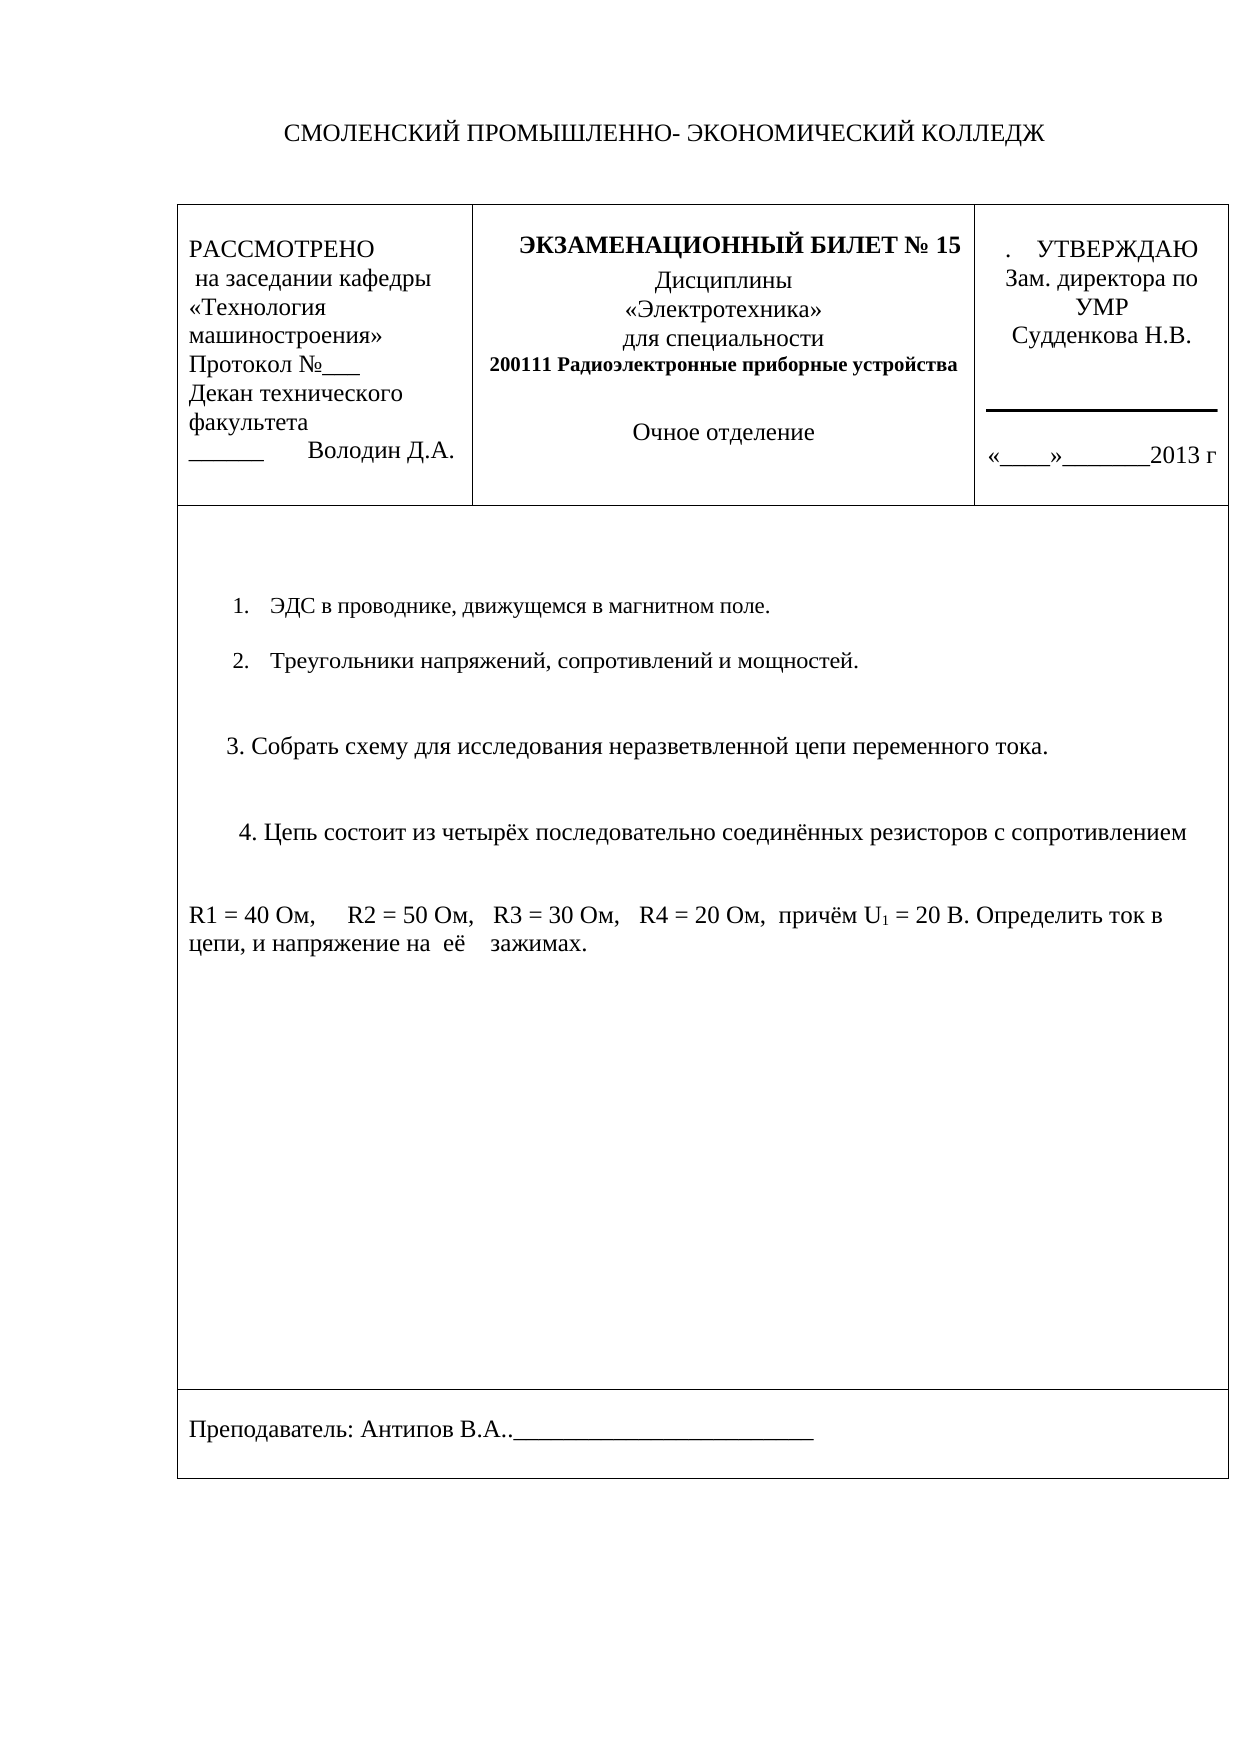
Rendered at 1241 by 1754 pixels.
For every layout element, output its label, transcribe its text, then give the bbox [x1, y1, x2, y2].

text СМОЛЕНСКИЙ ПРОМЫШЛЕННО- ЭКОНОМИЧЕСКИЙ КОЛЛЕДЖ [177, 118, 1152, 147]
table_header . УТВЕРЖДАЮ Зам. директора по УМР Судденкова Н.В. «____»_______2013 г [975, 205, 1228, 505]
table_header ЭКЗАМЕНАЦИОННЫЙ БИЛЕТ № 15 Дисциплины «Электротехника» для специальности 200111 Радиоэлектронные приборные устройства Очное отделение [473, 205, 974, 505]
table_cell ЭДС в проводнике, движущемся в магнитном поле. Треугольники напряжений, сопротивлений и мощностей. 3. Собрать схему для исследования неразветвленной цепи переменного тока. 4. Цепь состоит из четырёх последовательно соединённых резисторов с сопротивлением R1 = 40 Ом, R2 = 50 Ом, R3 = 30 Ом, R4 = 20 Ом, причём U1 = 20 В. Определить ток в цепи, и напряжение на её зажимах. [178, 506, 1228, 1388]
table_header РАССМОТРЕНО на заседании кафедры «Технология машиностроения» Протокол №___ Декан технического факультета ______ Володин Д.А. [178, 205, 472, 505]
table_cell Преподаватель: Антипов В.А..________________________ [178, 1390, 1228, 1478]
